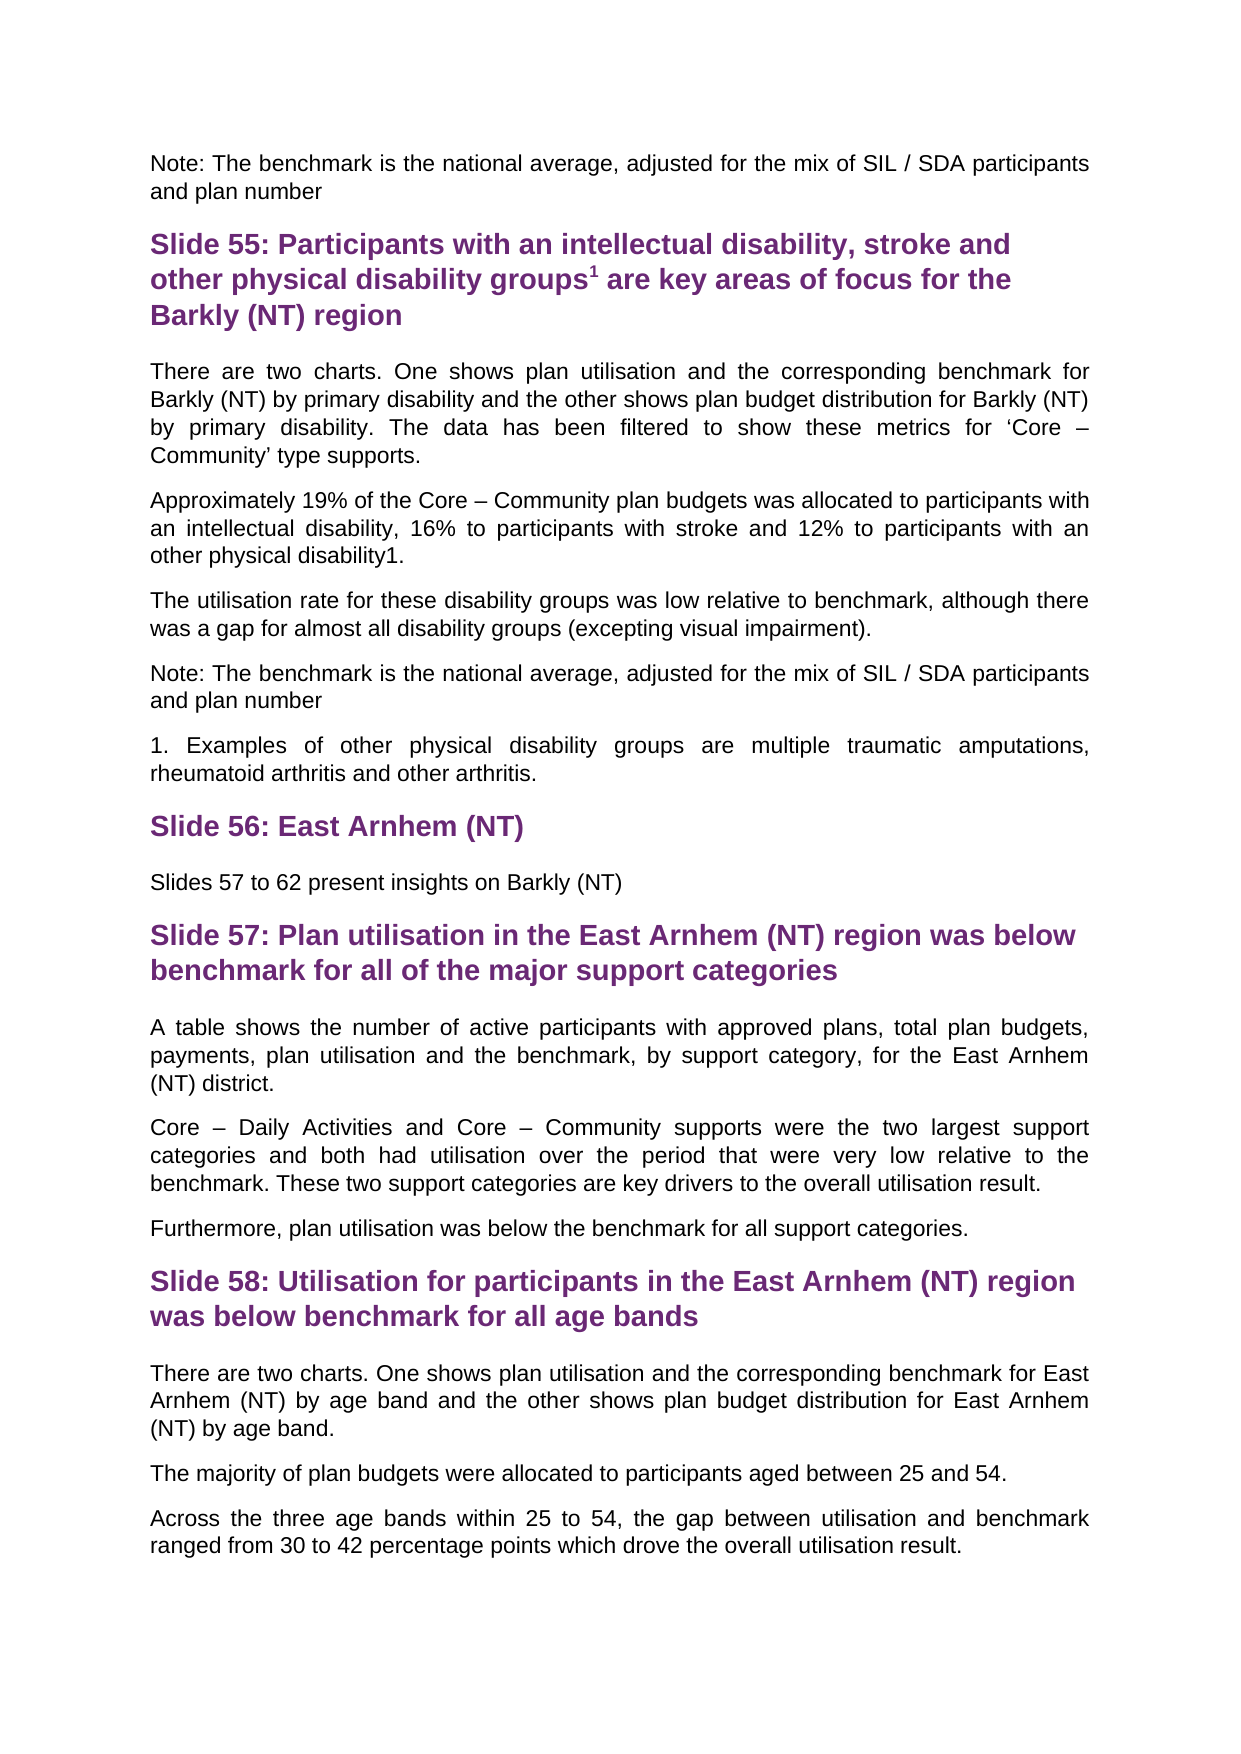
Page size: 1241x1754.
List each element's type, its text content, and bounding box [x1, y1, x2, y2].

text Note: The benchmark is the national average, adjusted for the mix of SIL / SDA participants and plan number [150, 659, 1090, 714]
text A table shows the number of active participants with approved plans, total plan budgets, payments, plan utilisation and the benchmark, by support category, for the East Arnhem (NT) district. [150, 1014, 1090, 1096]
text There are two charts. One shows plan utilisation and the corresponding benchmark for Barkly (NT) by primary disability and the other shows plan budget distribution for Barkly (NT) by primary disability. The data has been filtered to show these metrics for ‘Core – Community’ type supports. [150, 358, 1090, 468]
text Note: The benchmark is the national average, adjusted for the mix of SIL / SDA participants and plan number [150, 150, 1090, 204]
text The majority of plan budgets were allocated to participants aged between 25 and 54. [150, 1460, 1090, 1486]
subtitle Slide 55: Participants with an intellectual disability, stroke and other physical disability groups1 are key areas of focus for the Barkly (NT) region [150, 227, 1090, 331]
text 1. Examples of other physical disability groups are multiple traumatic amputations, rheumatoid arthritis and other arthritis. [150, 732, 1090, 786]
text Core – Daily Activities and Core – Community supports were the two largest support categories and both had utilisation over the period that were very low relative to the benchmark. These two support categories are key drivers to the overall utilisation result. [150, 1114, 1090, 1197]
text There are two charts. One shows plan utilisation and the corresponding benchmark for East Arnhem (NT) by age band and the other shows plan budget distribution for East Arnhem (NT) by age band. [150, 1359, 1090, 1442]
text Approximately 19% of the Core – Community plan budgets was allocated to participants with an intellectual disability, 16% to participants with stroke and 12% to participants with an other physical disability1. [150, 487, 1090, 569]
subtitle Slide 56: East Arnhem (NT) [150, 809, 1090, 842]
subtitle Slide 57: Plan utilisation in the East Arnhem (NT) region was below benchmark for all of the major support categories [150, 918, 1090, 987]
subtitle Slide 58: Utilisation for participants in the East Arnhem (NT) region was below benchmark for all age bands [150, 1263, 1090, 1333]
text The utilisation rate for these disability groups was low relative to benchmark, although there was a gap for almost all disability groups (excepting visual impairment). [150, 587, 1090, 641]
text Furthermore, plan utilisation was below the benchmark for all support categories. [150, 1215, 1090, 1241]
text Slides 57 to 62 present insights on Barkly (NT) [150, 869, 1090, 896]
text Across the three age bands within 25 to 54, the gap between utilisation and benchmark ranged from 30 to 42 percentage points which drove the overall utilisation result. [150, 1504, 1090, 1559]
